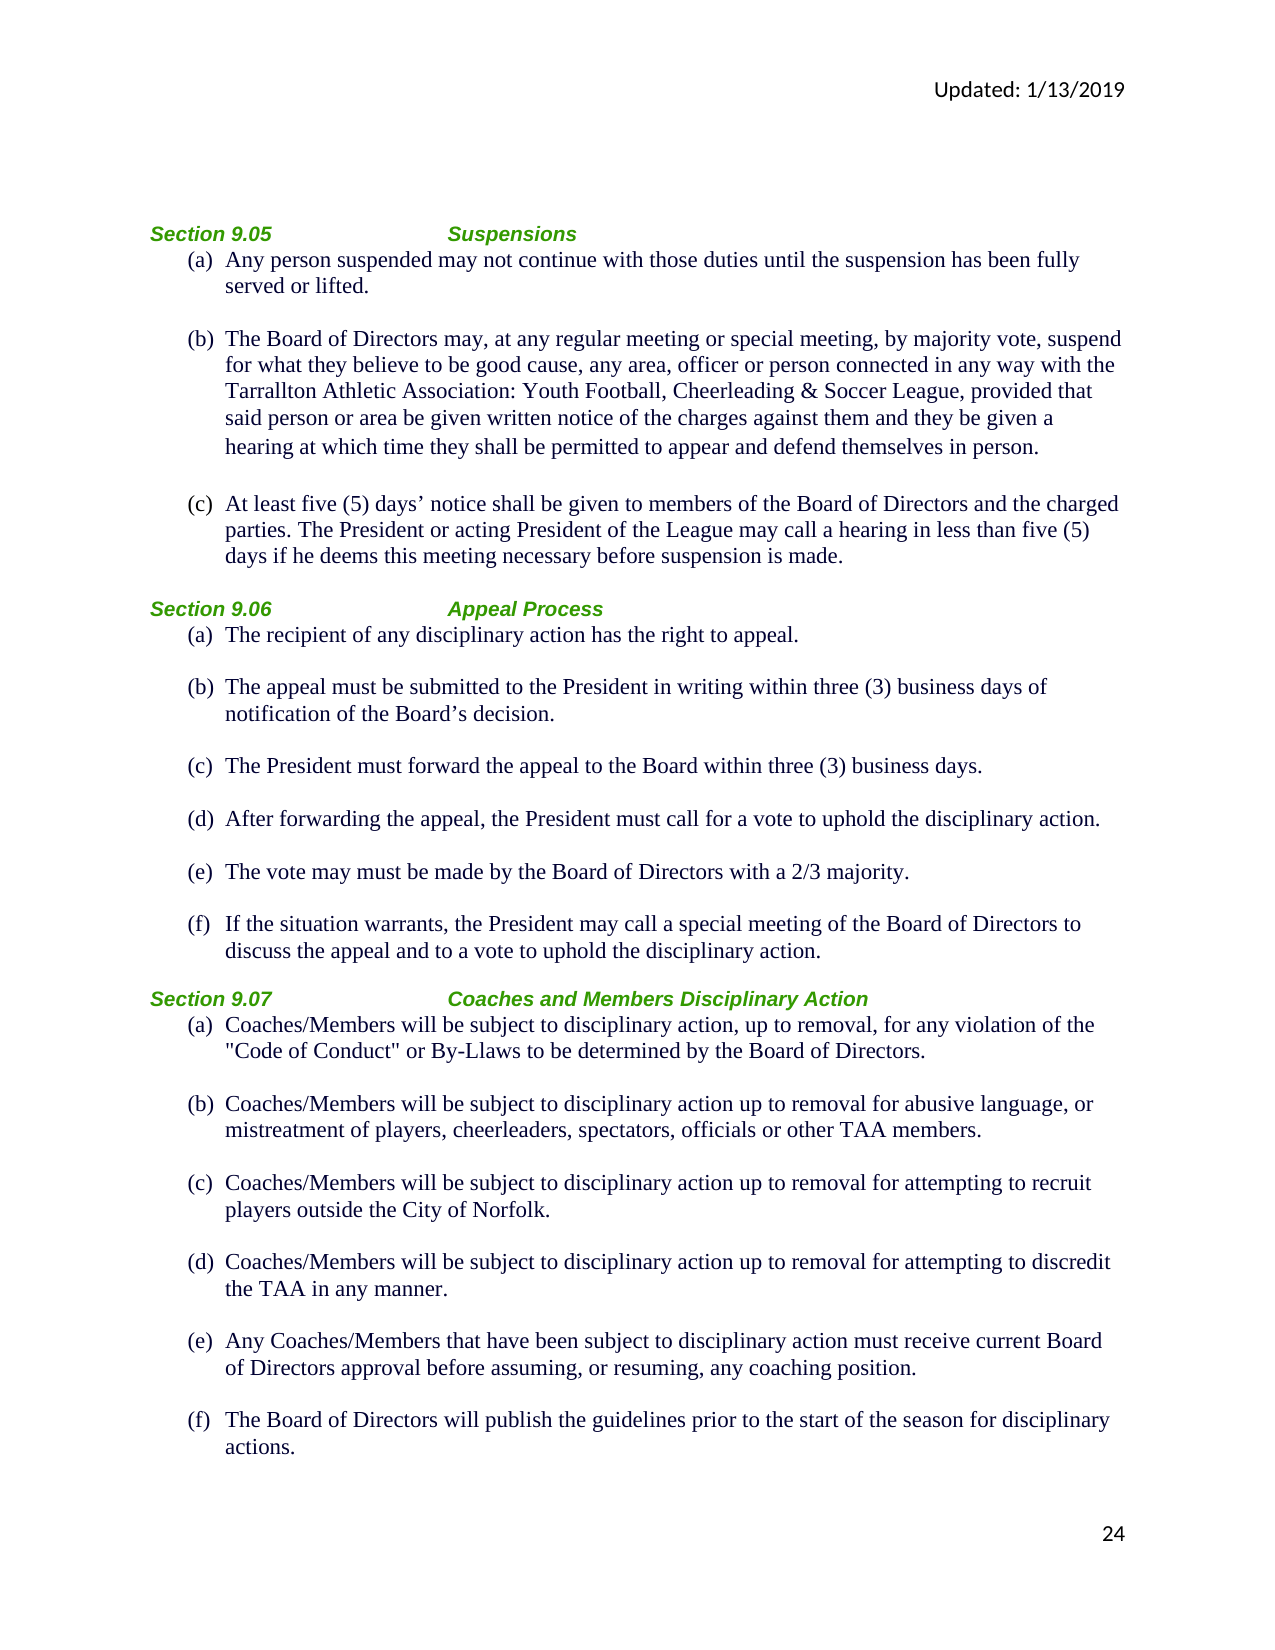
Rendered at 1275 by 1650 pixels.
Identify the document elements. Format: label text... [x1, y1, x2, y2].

list If the situation warrants, the President may call a special meeting of the Board of Directors to discuss the appeal and to a vote to uphold the disciplinary action. [187, 911, 1125, 963]
text Section 9.05 Suspensions [150, 222, 1125, 246]
list After forwarding the appeal, the President must call for a vote to uphold the disciplinary action. [187, 805, 1125, 831]
text Section 9.07 Coaches and Members Disciplinary Action [150, 987, 1125, 1011]
list The Board of Directors will publish the guidelines prior to the start of the season for disciplinary actions. [187, 1406, 1125, 1459]
list The vote may must be made by the Board of Directors with a 2/3 majority. [187, 858, 1125, 884]
list Any Coaches/Members that have been subject to disciplinary action must receive current Board of Directors approval before assuming, or resuming, any coaching position. [187, 1327, 1125, 1380]
list Coaches/Members will be subject to disciplinary action up to removal for abusive language, or mistreatment of players, cheerleaders, spectators, officials or other TAA members. [187, 1090, 1125, 1143]
list The appeal must be submitted to the President in writing within three (3) business days of notification of the Board’s decision. [187, 673, 1125, 726]
list Coaches/Members will be subject to disciplinary action, up to removal, for any violation of the "Code of Conduct" or By-Llaws to be determined by the Board of Directors. [187, 1011, 1125, 1064]
text Section 9.06 Appeal Process [150, 597, 1125, 621]
list The recipient of any disciplinary action has the right to appeal. [187, 621, 1125, 647]
list The President must forward the appeal to the Board within three (3) business days. [187, 752, 1125, 779]
list The Board of Directors may, at any regular meeting or special meeting, by majority vote, suspend for what they believe to be good cause, any area, officer or person connected in any way with the Tarrallton Athletic Association: Youth Football, Cheerleading & Soccer League, provided that said person or area be given written notice of the charges against them and they be given a hearing at which time they shall be permitted to appear and defend themselves in person. [187, 325, 1125, 462]
list Any person suspended may not continue with those duties until the suspension has been fully served or lifted. [187, 246, 1125, 298]
list Coaches/Members will be subject to disciplinary action up to removal for attempting to recruit players outside the City of Norfolk. [187, 1169, 1125, 1222]
list Coaches/Members will be subject to disciplinary action up to removal for attempting to discredit the TAA in any manner. [187, 1248, 1125, 1301]
list At least five (5) days’ notice shall be given to members of the Board of Directors and the charged parties. The President or acting President of the League may call a hearing in less than five (5) days if he deems this meeting necessary before suspension is made. [187, 489, 1125, 569]
